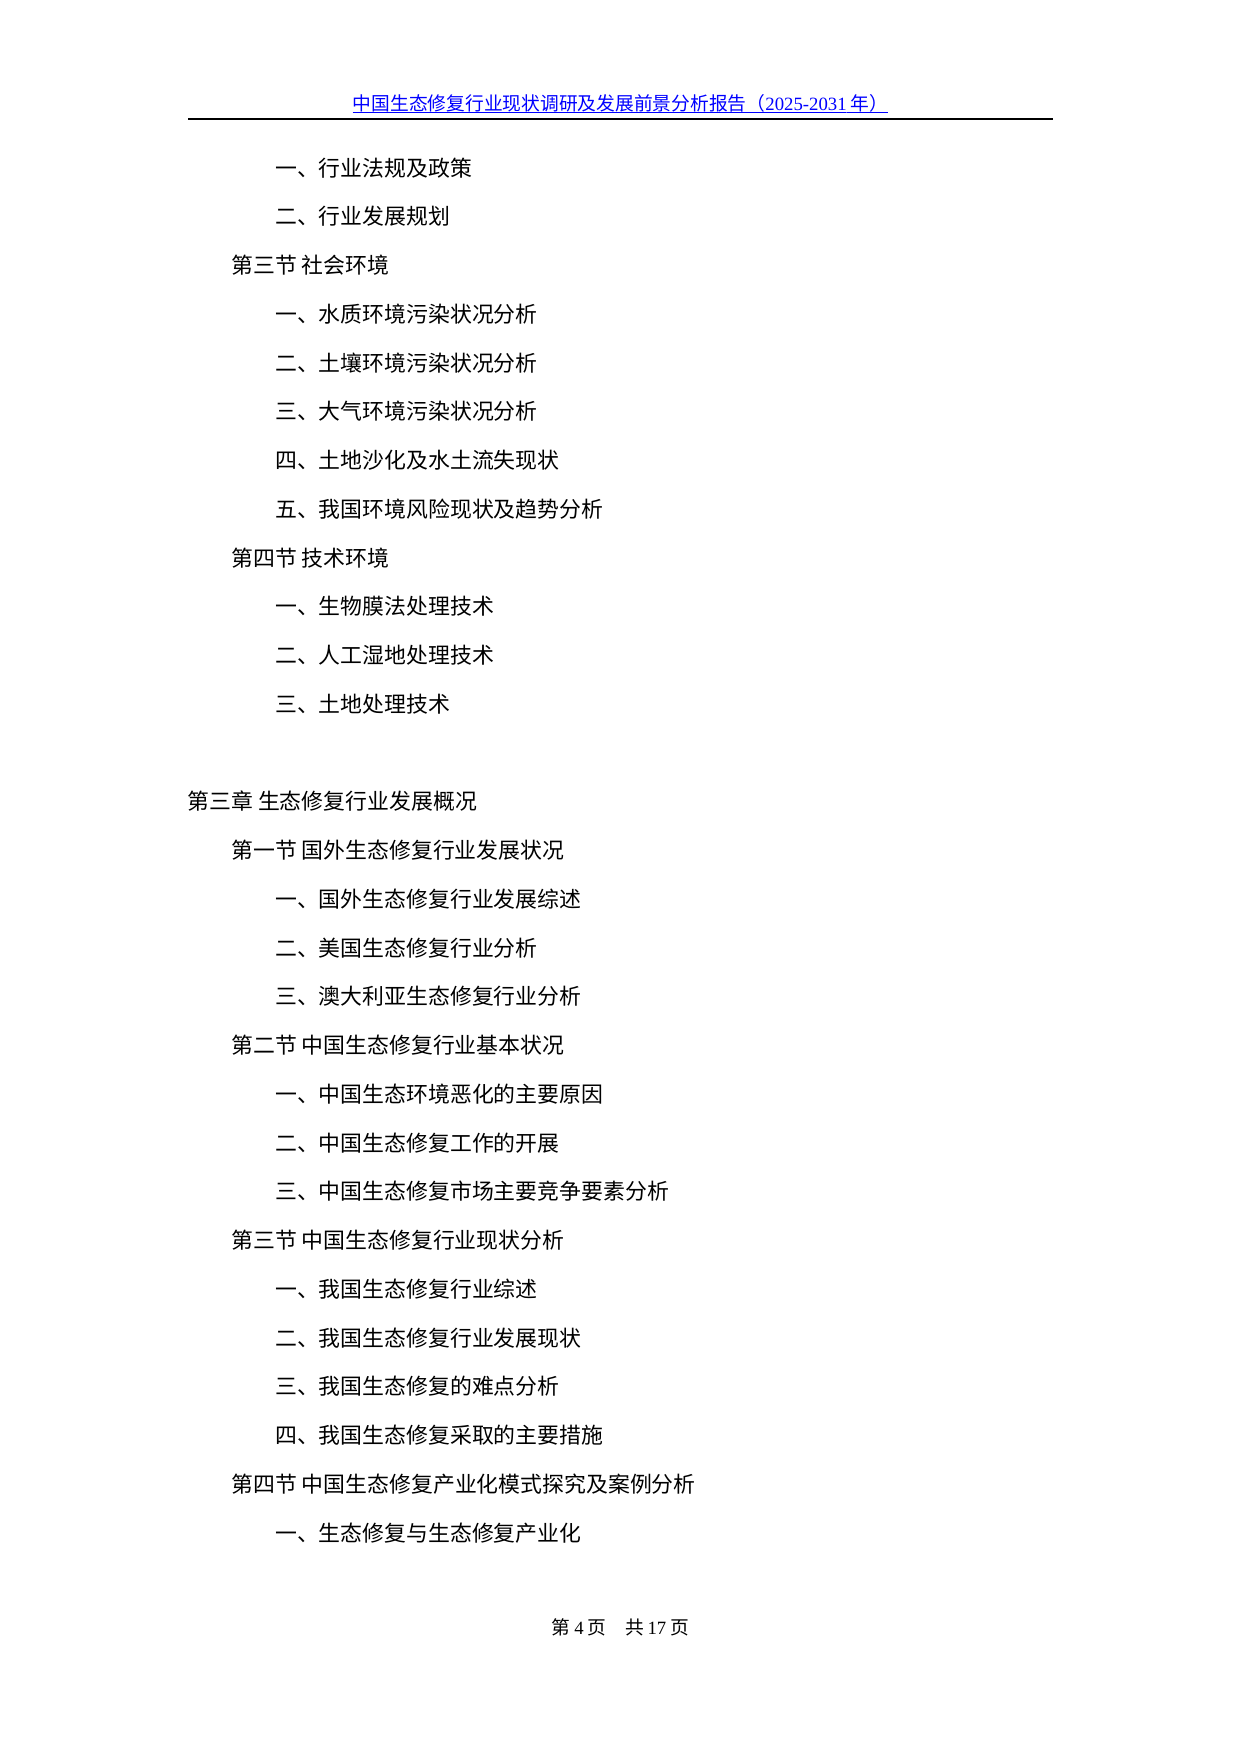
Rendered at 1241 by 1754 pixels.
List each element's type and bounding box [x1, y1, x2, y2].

text [187, 150, 1053, 1548]
